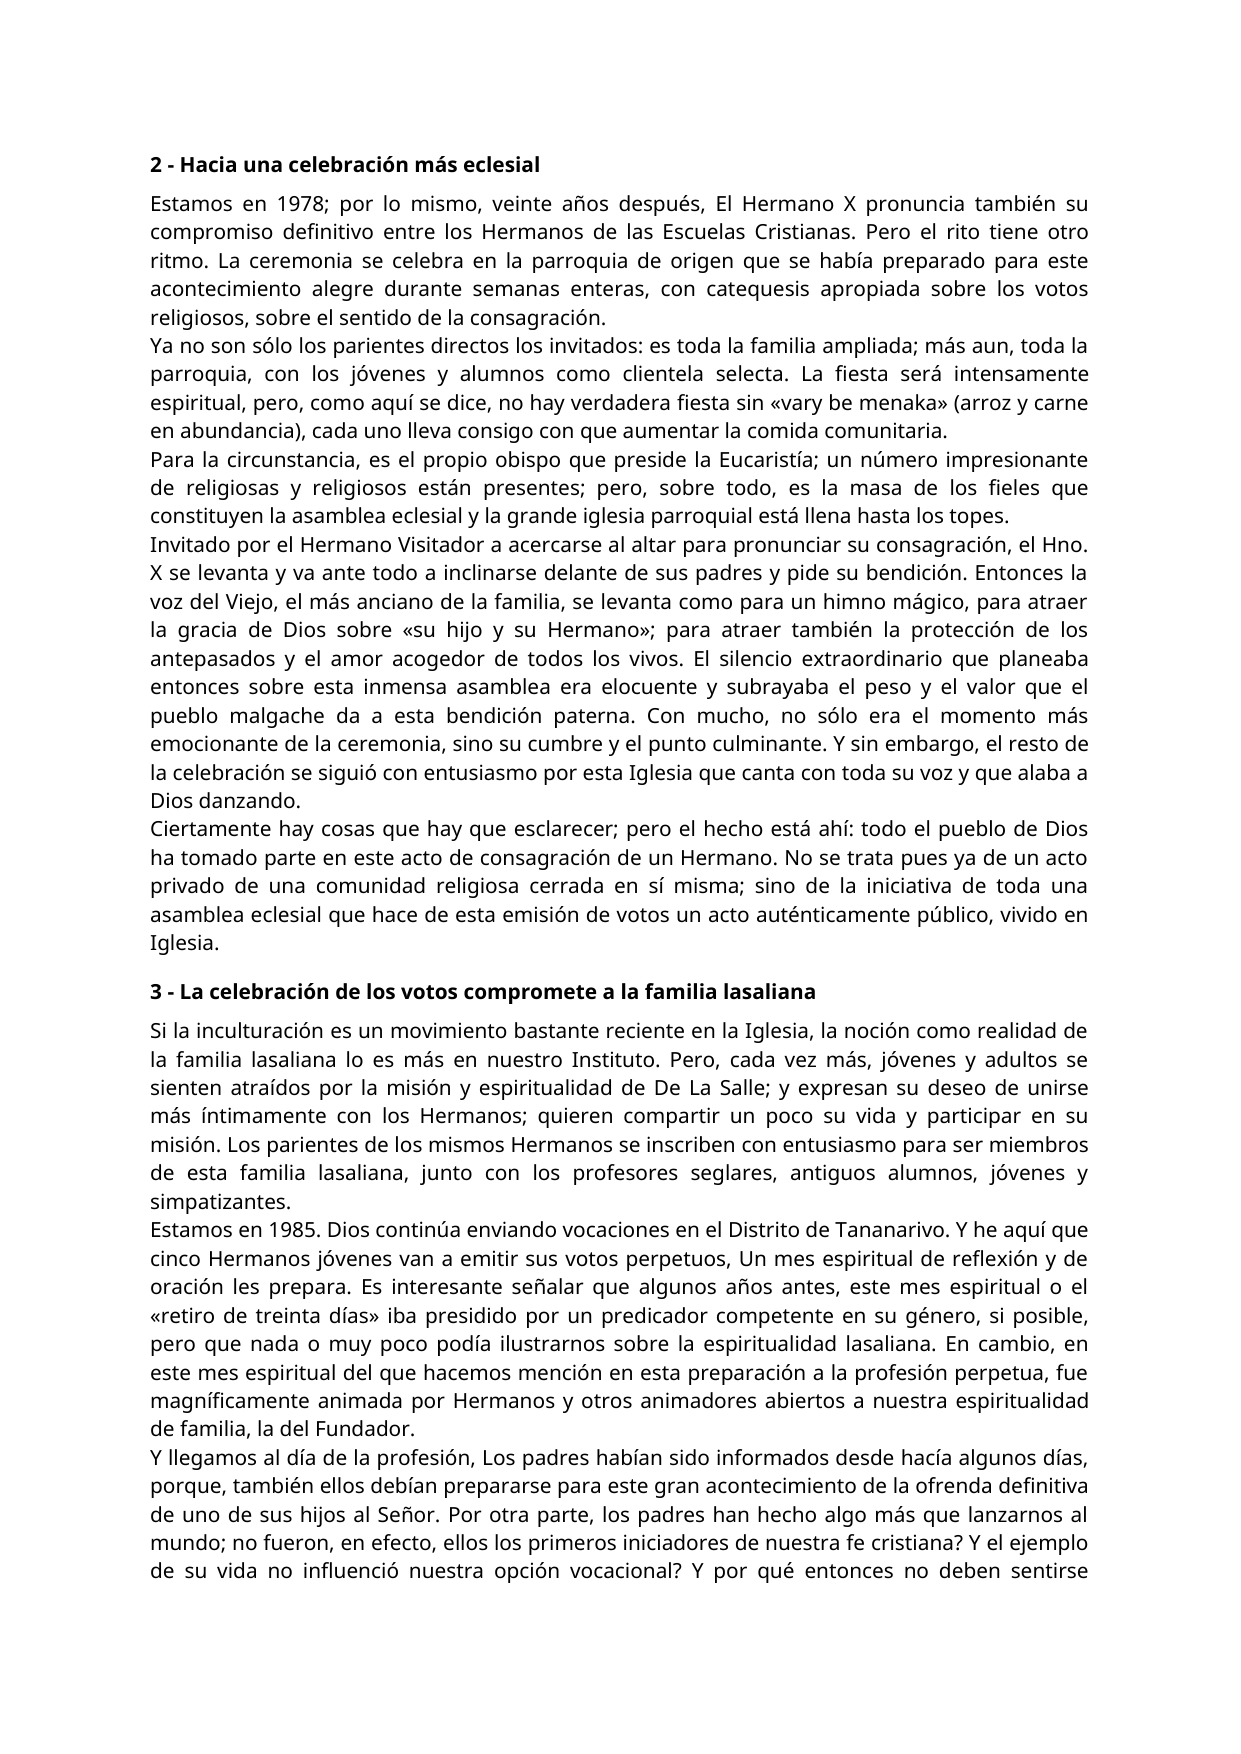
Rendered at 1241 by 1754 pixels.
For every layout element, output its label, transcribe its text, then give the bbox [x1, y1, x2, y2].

text Si la inculturación es un movimiento bastante reciente en la Iglesia, la noción como realidad de la familia lasaliana lo es más en nuestro Instituto. Pero, cada vez más, jóvenes y adultos se sienten atraídos por la misión y espiritualidad de De La Salle; y expresan su deseo de unirse más íntimamente con los Hermanos; quieren compartir un poco su vida y participar en su misión. Los parientes de los mismos Hermanos se inscriben con entusiasmo para ser miembros de esta familia lasaliana, junto con los profesores seglares, antiguos alumnos, jóvenes y simpatizantes. [150, 1016, 1090, 1215]
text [150, 1443, 1090, 1585]
text Estamos en 1978; por lo mismo, veinte años después, El Hermano X pronuncia también su compromiso definitivo entre los Hermanos de las Escuelas Cristianas. Pero el rito tiene otro ritmo. La ceremonia se celebra en la parroquia de origen que se había preparado para este acontecimiento alegre durante semanas enteras, con catequesis apropiada sobre los votos religiosos, sobre el sentido de la consagración. [150, 189, 1090, 331]
text 2 - Hacia una celebración más eclesial [150, 150, 1090, 178]
text Estamos en 1985. Dios continúa enviando vocaciones en el Distrito de Tananarivo. Y he aquí que cinco Hermanos jóvenes van a emitir sus votos perpetuos, Un mes espiritual de reflexión y de oración les prepara. Es interesante señalar que algunos años antes, este mes espiritual o el «retiro de treinta días» iba presidido por un predicador competente en su género, si posible, pero que nada o muy poco podía ilustrarnos sobre la espiritualidad lasaliana. En cambio, en este mes espiritual del que hacemos mención en esta preparación a la profesión perpetua, fue magníficamente animada por Hermanos y otros animadores abiertos a nuestra espiritualidad de familia, la del Fundador. [150, 1215, 1090, 1443]
text Ya no son sólo los parientes directos los invitados: es toda la familia ampliada; más aun, toda la parroquia, con los jóvenes y alumnos como clientela selecta. La fiesta será intensamente espiritual, pero, como aquí se dice, no hay verdadera fiesta sin «vary be menaka» (arroz y carne en abundancia), cada uno lleva consigo con que aumentar la comida comunitaria. [150, 331, 1090, 445]
text 3 - La celebración de los votos compromete a la familia lasaliana [150, 977, 1090, 1006]
text Invitado por el Hermano Visitador a acercarse al altar para pronunciar su consagración, el Hno. X se levanta y va ante todo a inclinarse delante de sus padres y pide su bendición. Entonces la voz del Viejo, el más anciano de la familia, se levanta como para un himno mágico, para atraer la gracia de Dios sobre «su hijo y su Hermano»; para atraer también la protección de los antepasados y el amor acogedor de todos los vivos. El silencio extraordinario que planeaba entonces sobre esta inmensa asamblea era elocuente y subrayaba el peso y el valor que el pueblo malgache da a esta bendición paterna. Con mucho, no sólo era el momento más emocionante de la ceremonia, sino su cumbre y el punto culminante. Y sin embargo, el resto de la celebración se siguió con entusiasmo por esta Iglesia que canta con toda su voz y que alaba a Dios danzando. [150, 530, 1090, 814]
text Ciertamente hay cosas que hay que esclarecer; pero el hecho está ahí: todo el pueblo de Dios ha tomado parte en este acto de consagración de un Hermano. No se trata pues ya de un acto privado de una comunidad religiosa cerrada en sí misma; sino de la iniciativa de toda una asamblea eclesial que hace de esta emisión de votos un acto auténticamente público, vivido en Iglesia. [150, 814, 1090, 957]
text Para la circunstancia, es el propio obispo que preside la Eucaristía; un número impresionante de religiosas y religiosos están presentes; pero, sobre todo, es la masa de los fieles que constituyen la asamblea eclesial y la grande iglesia parroquial está llena hasta los topes. [150, 445, 1090, 530]
